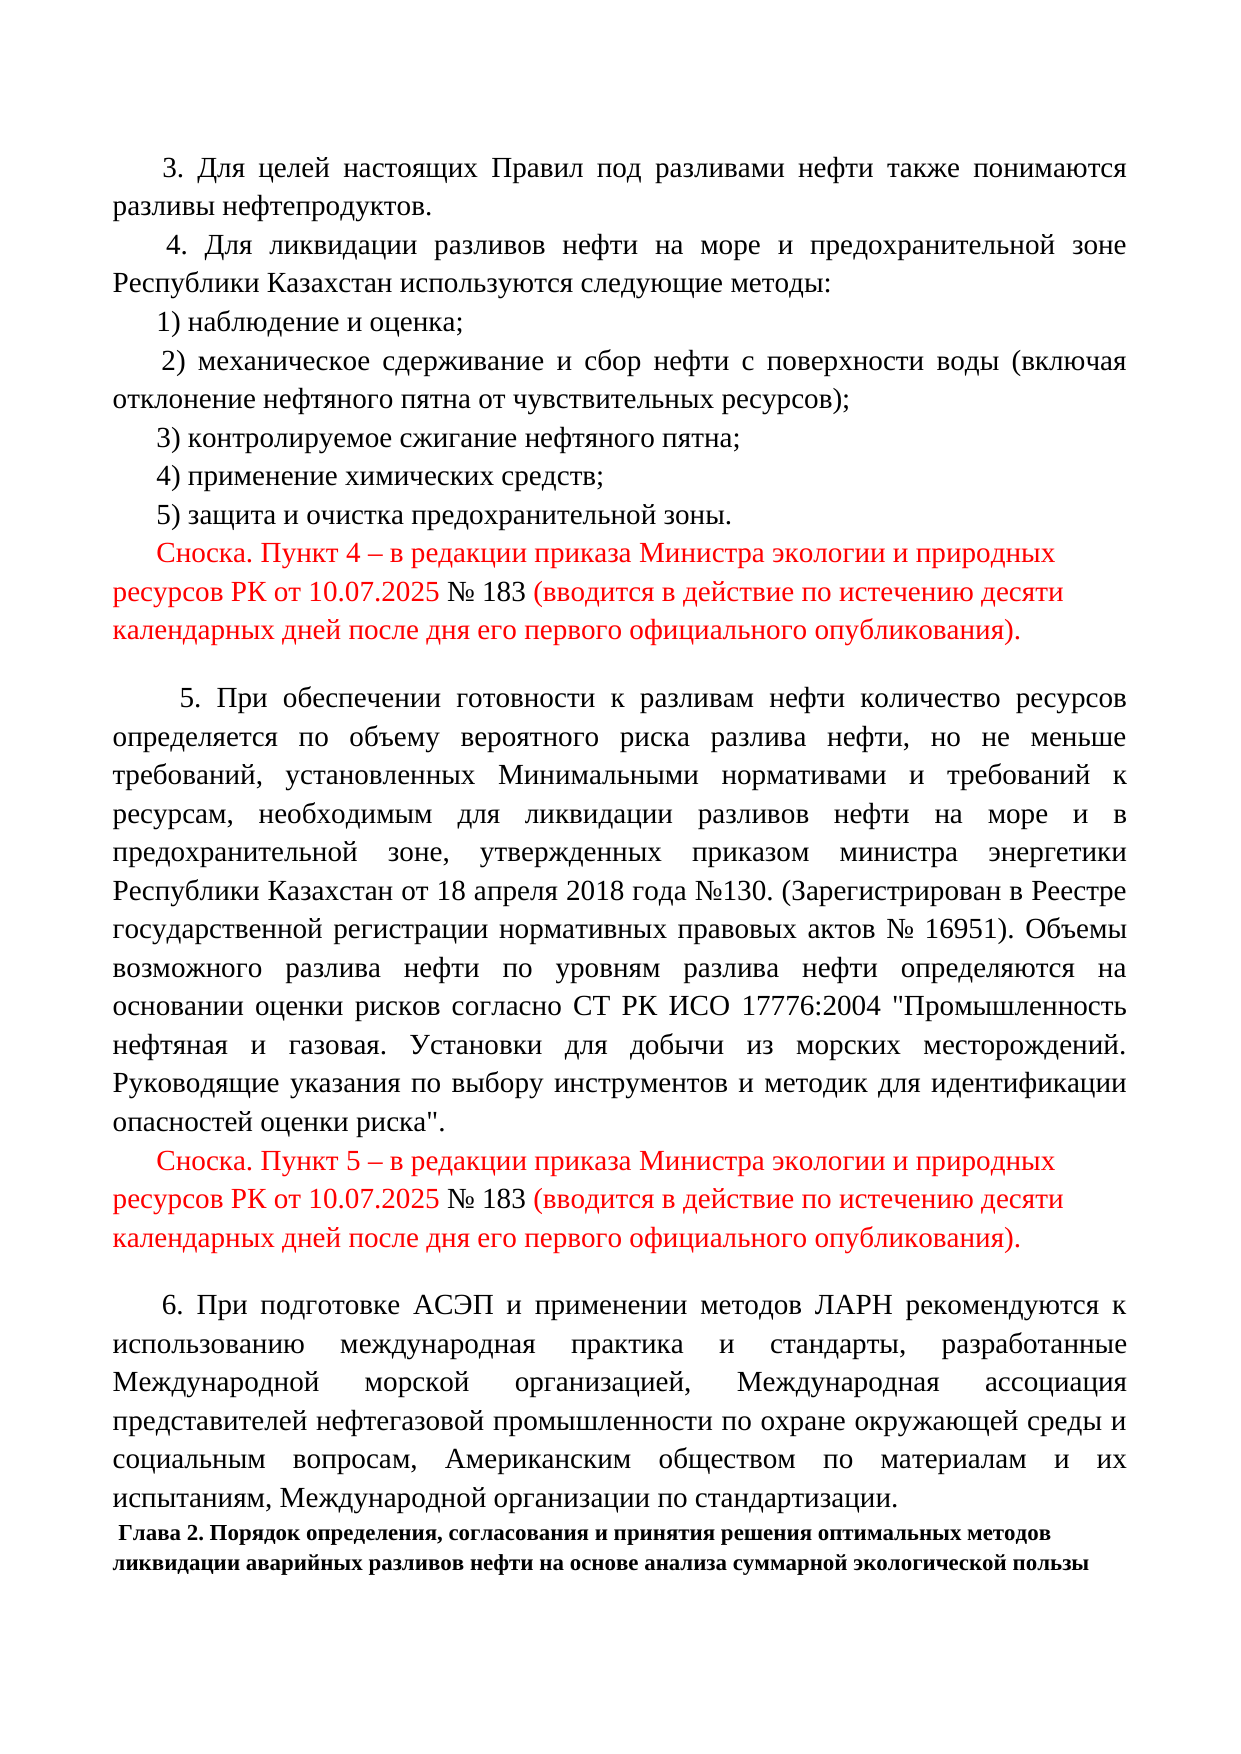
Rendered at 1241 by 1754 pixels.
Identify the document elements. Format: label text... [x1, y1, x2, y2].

text 5. При обеспечении готовности к разливам нефти количество ресурсов определяется по объему вероятного риска разлива нефти, но не меньше требований, установленных Минимальными нормативами и требований к ресурсам, необходимым для ликвидации разливов нефти на море и в предохранительной зоне, утвержденных приказом министра энергетики Республики Казахстан от 18 апреля 2018 года №130. (Зарегистрирован в Реестре государственной регистрации нормативных правовых актов № 16951). Объемы возможного разлива нефти по уровням разлива нефти определяются на основании оценки рисков согласно СТ РК ИСО 17776:2004 "Промышленность нефтяная и газовая. Установки для добычи из морских месторождений. Руководящие указания по выбору инструментов и методик для идентификации опасностей оценки риска". [112, 680, 1128, 1138]
text 3. Для целей настоящих Правил под разливами нефти также понимаются разливы нефтепродуктов. [112, 150, 1128, 222]
text 5) защита и очистка предохранительной зоны. [112, 497, 1128, 530]
text 1) наблюдение и оценка; [112, 304, 1128, 338]
text 6. При подготовке АСЭП и применении методов ЛАРН рекомендуются к использованию международная практика и стандарты, разработанные Международной морской организацией, Международная ассоциация представителей нефтегазовой промышленности по охране окружающей среды и социальным вопросам, Американским обществом по материалам и их испытаниям, Международной организации по стандартизации. [112, 1287, 1128, 1513]
text 3) контролируемое сжигание нефтяного пятна; [112, 420, 1128, 453]
text Сноска. Пункт 4 – в редакции приказа Министра экологии и природных ресурсов РК от 10.07.2025 № 183 (вводится в действие по истечению десяти календарных дней после дня его первого официального опубликования). [112, 535, 1128, 676]
text 2) механическое сдерживание и сбор нефти с поверхности воды (включая отклонение нефтяного пятна от чувствительных ресурсов); [112, 343, 1128, 415]
text Сноска. Пункт 5 – в редакции приказа Министра экологии и природных ресурсов РК от 10.07.2025 № 183 (вводится в действие по истечению десяти календарных дней после дня его первого официального опубликования). [112, 1143, 1128, 1283]
text 4) применение химических средств; [112, 458, 1128, 492]
text Глава 2. Порядок определения, согласования и принятия решения оптимальных методов ликвидации аварийных разливов нефти на основе анализа суммарной экологической пользы [112, 1518, 1128, 1575]
text 4. Для ликвидации разливов нефти на море и предохранительной зоне Республики Казахстан используются следующие методы: [112, 227, 1128, 299]
